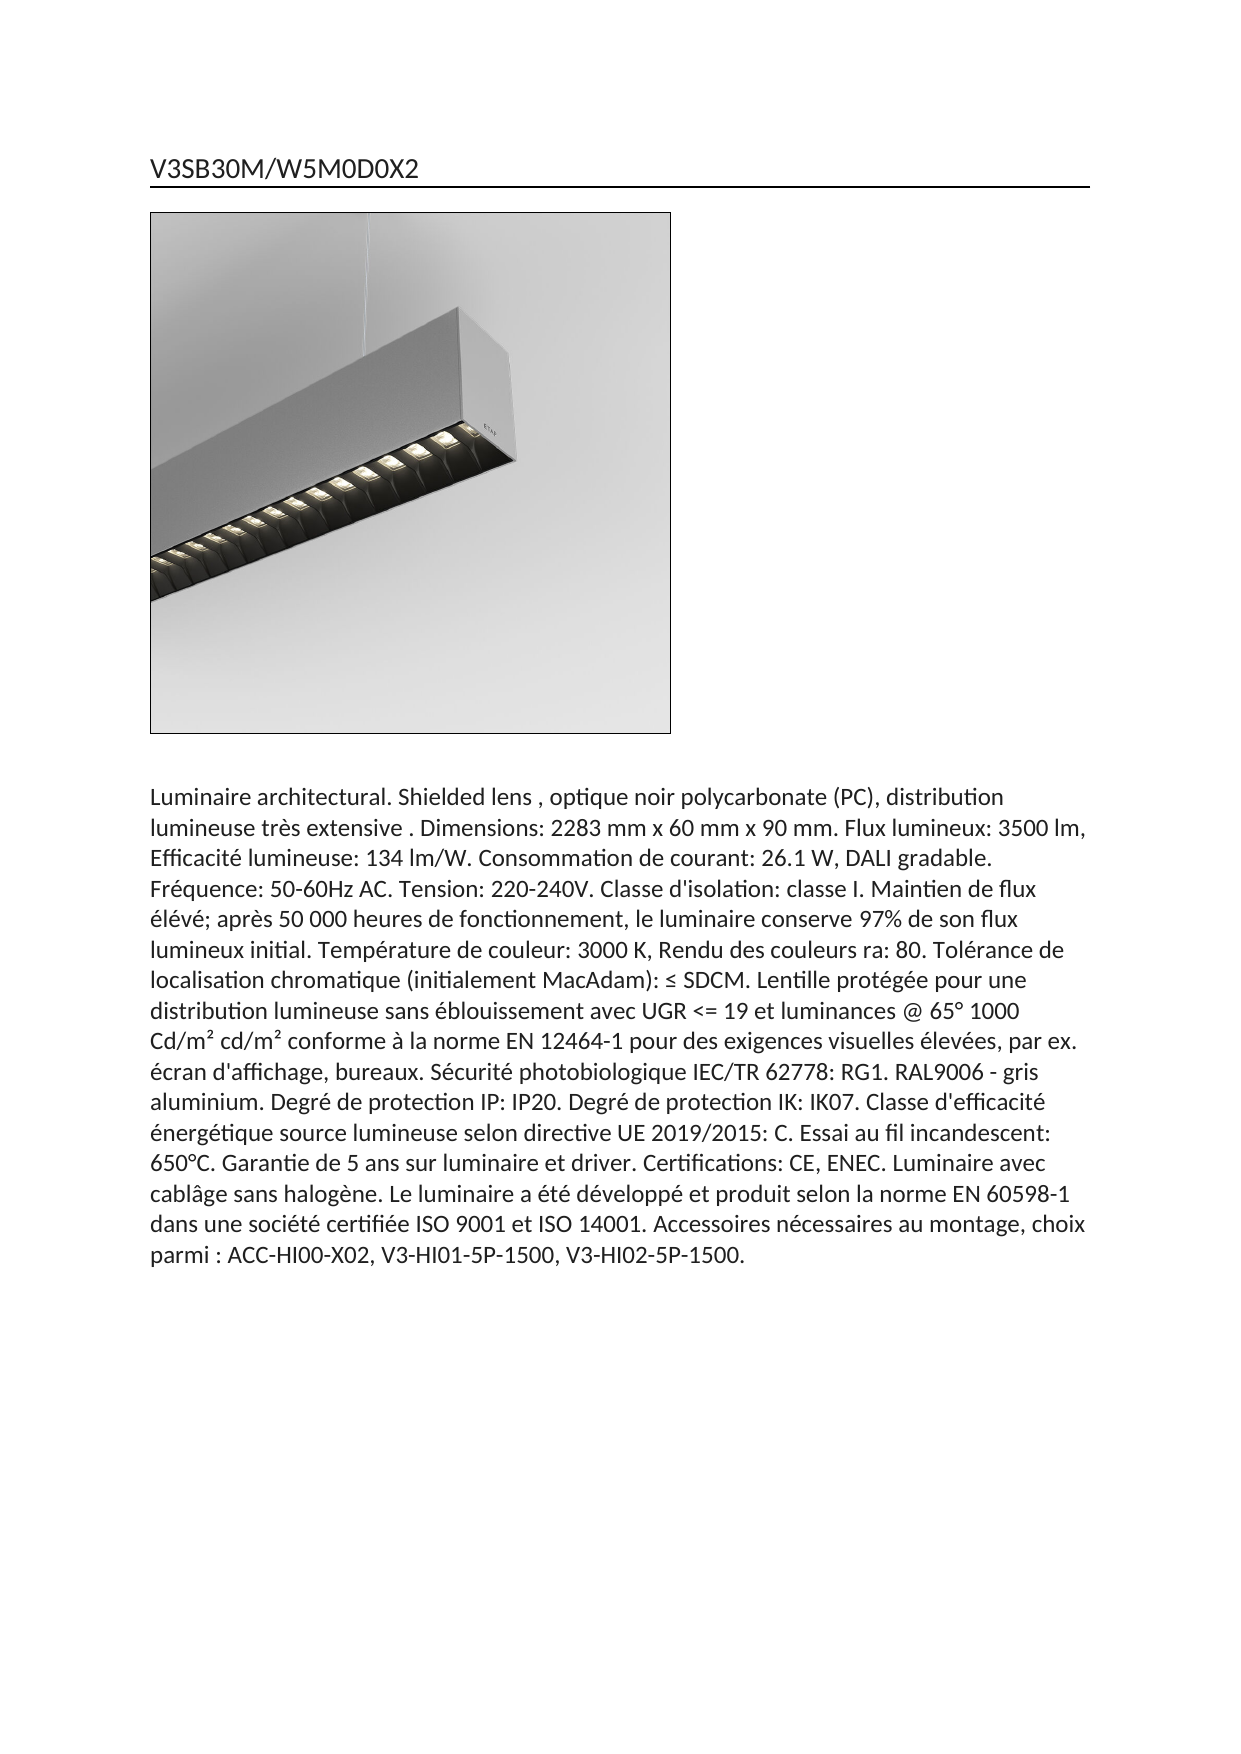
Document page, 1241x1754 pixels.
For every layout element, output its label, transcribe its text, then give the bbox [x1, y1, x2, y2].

text V3SB30M/W5M0D0X2 [150, 150, 1090, 186]
picture [151, 213, 670, 733]
text Luminaire architectural. Shielded lens , optique noir polycarbonate (PC), distribution lumineuse très extensive . Dimensions: 2283 mm x 60 mm x 90 mm. Flux lumineux: 3500 lm, Efficacité lumineuse: 134 lm/W. Consommation de courant: 26.1 W, DALI gradable. Fréquence: 50-60Hz AC. Tension: 220-240V. Classe d'isolation: classe I. Maintien de flux élévé; après 50 000 heures de fonctionnement, le luminaire conserve 97% de son flux lumineux initial. Température de couleur: 3000 K, Rendu des couleurs ra: 80. Tolérance de localisation chromatique (initialement MacAdam): ≤ SDCM. Lentille protégée pour une distribution lumineuse sans éblouissement avec UGR <= 19 et luminances @ 65° 1000 Cd/m² cd/m² conforme à la norme EN 12464-1 pour des exigences visuelles élevées, par ex. écran d'affichage, bureaux. Sécurité photobiologique IEC/TR 62778: RG1. RAL9006 - gris aluminium. Degré de protection IP: IP20. Degré de protection IK: IK07. Classe d'efficacité énergétique source lumineuse selon directive UE 2019/2015: C. Essai au fil incandescent: 650°C. Garantie de 5 ans sur luminaire et driver. Certifications: CE, ENEC. Luminaire avec cablâge sans halogène. Le luminaire a été développé et produit selon la norme EN 60598-1 dans une société certifiée ISO 9001 et ISO 14001. Accessoires nécessaires au montage, choix parmi : ACC-HI00-X02, V3-HI01-5P-1500, V3-HI02-5P-1500. [150, 781, 1090, 1269]
